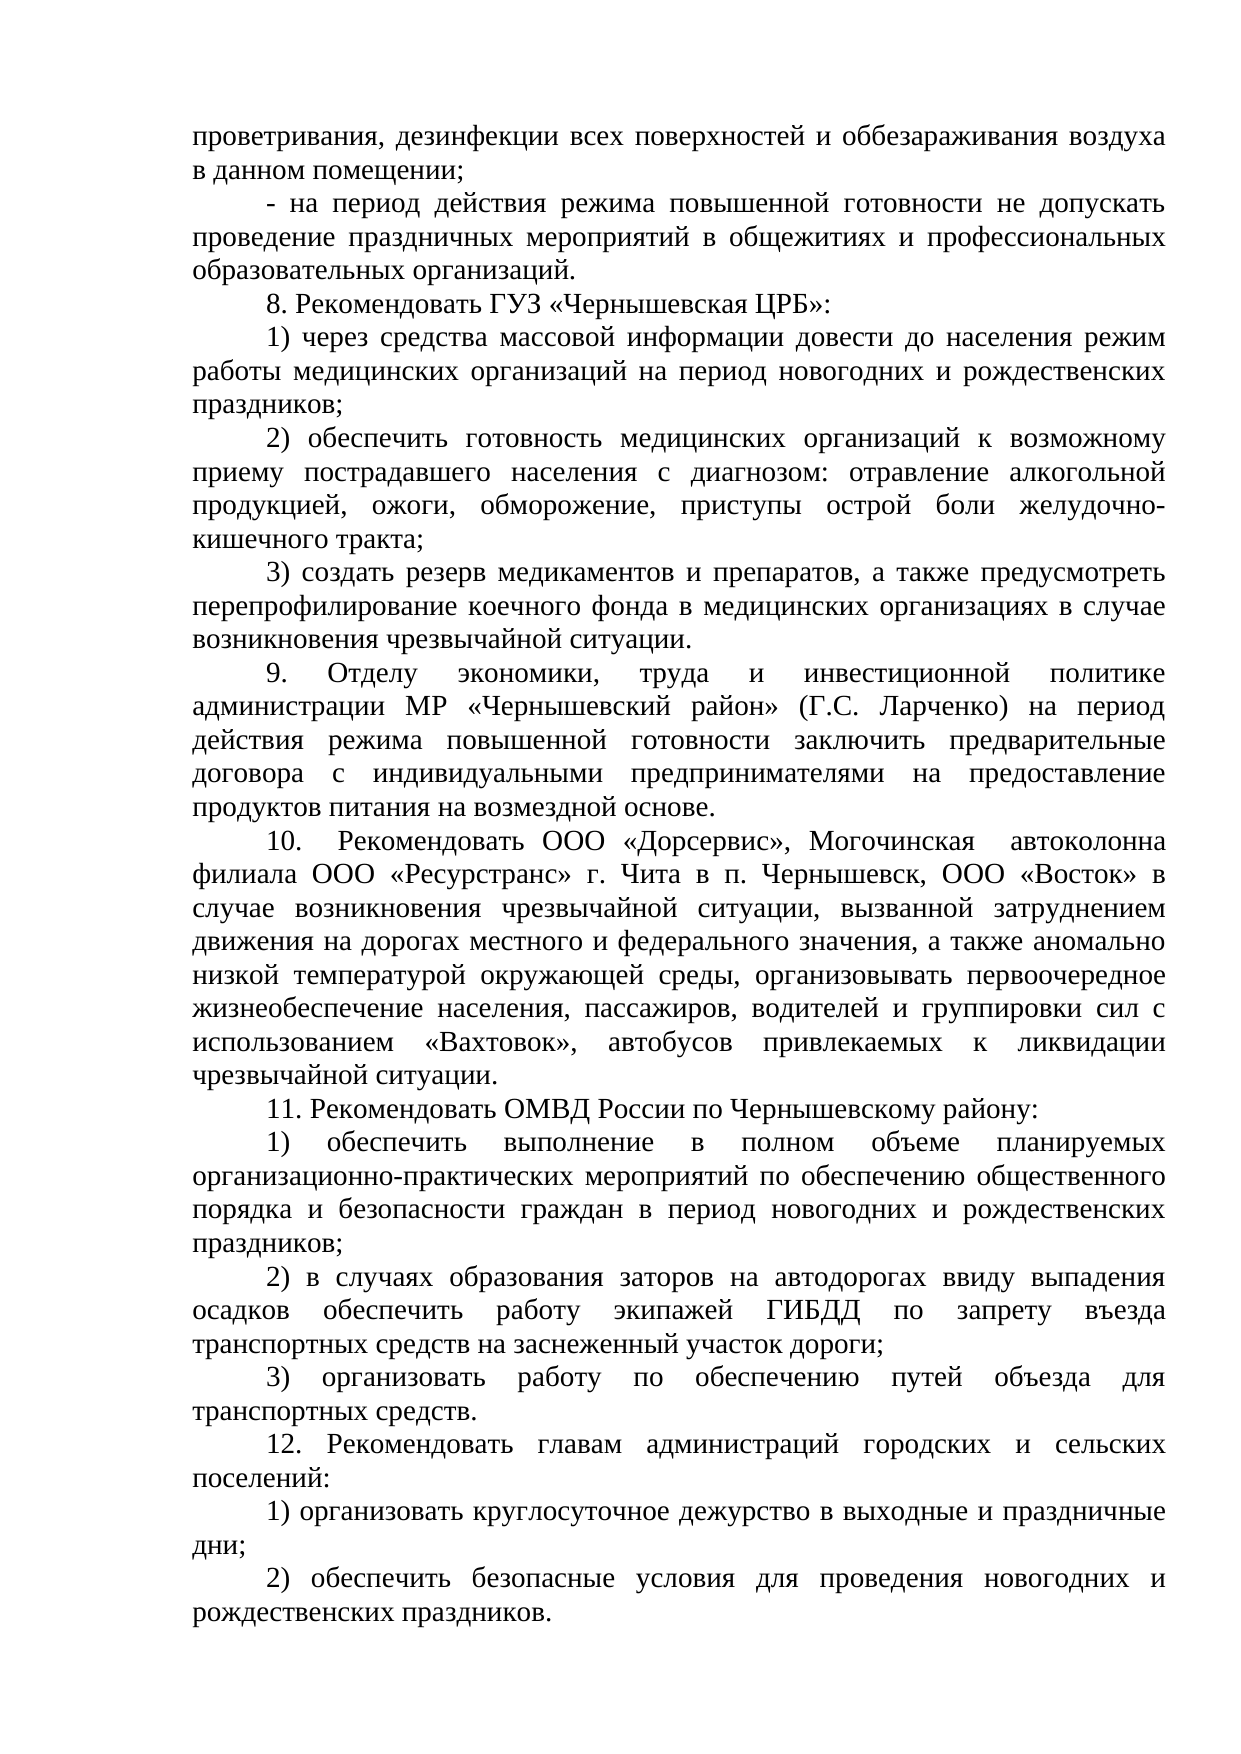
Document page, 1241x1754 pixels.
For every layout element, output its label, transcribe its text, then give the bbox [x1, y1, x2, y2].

text 12. Рекомендовать главам администраций городских и сельских поселений: [192, 1426, 1167, 1493]
text 2) обеспечить готовность медицинских организаций к возможному приему пострадавшего населения с диагнозом: отравление алкогольной продукцией, ожоги, обморожение, приступы острой боли желудочно-кишечного тракта; [192, 420, 1167, 554]
text 8. Рекомендовать ГУЗ «Чернышевская ЦРБ»: [192, 286, 1167, 319]
text 1) организовать круглосуточное дежурство в выходные и праздничные дни; [192, 1493, 1167, 1561]
text 11. Рекомендовать ОМВД России по Чернышевскому району: [192, 1091, 1167, 1124]
text 3) создать резерв медикаментов и препаратов, а также предусмотреть перепрофилирование коечного фонда в медицинских организациях в случае возникновения чрезвычайной ситуации. [192, 554, 1167, 655]
text 1) через средства массовой информации довести до населения режим работы медицинских организаций на период новогодних и рождественских праздников; [192, 319, 1167, 420]
text 2) в случаях образования заторов на автодорогах ввиду выпадения осадков обеспечить работу экипажей ГИБДД по запрету въезда транспортных средств на заснеженный участок дороги; [192, 1259, 1167, 1359]
text 9. Отделу экономики, труда и инвестиционной политике администрации МР «Чернышевский район» (Г.С. Ларченко) на период действия режима повышенной готовности заключить предварительные договора с индивидуальными предпринимателями на предоставление продуктов питания на возмездной основе. [192, 655, 1167, 823]
text 10. Рекомендовать ООО «Дорсервис», Могочинская автоколонна филиала ООО «Ресурстранс» г. Чита в п. Чернышевск, ООО «Восток» в случае возникновения чрезвычайной ситуации, вызванной затруднением движения на дорогах местного и федерального значения, а также аномально низкой температурой окружающей среды, организовывать первоочередное жизнеобеспечение населения, пассажиров, водителей и группировки сил с использованием «Вахтовок», автобусов привлекаемых к ликвидации чрезвычайной ситуации. [192, 823, 1167, 1091]
text - на период действия режима повышенной готовности не допускать проведение праздничных мероприятий в общежитиях и профессиональных образовательных организаций. [192, 185, 1167, 286]
text 2) обеспечить безопасные условия для проведения новогодних и рождественских праздников. [192, 1561, 1167, 1628]
text 1) обеспечить выполнение в полном объеме планируемых организационно-практических мероприятий по обеспечению общественного порядка и безопасности граждан в период новогодних и рождественских праздников; [192, 1124, 1167, 1259]
text 3) организовать работу по обеспечению путей объезда для транспортных средств. [192, 1359, 1167, 1426]
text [192, 118, 1167, 185]
